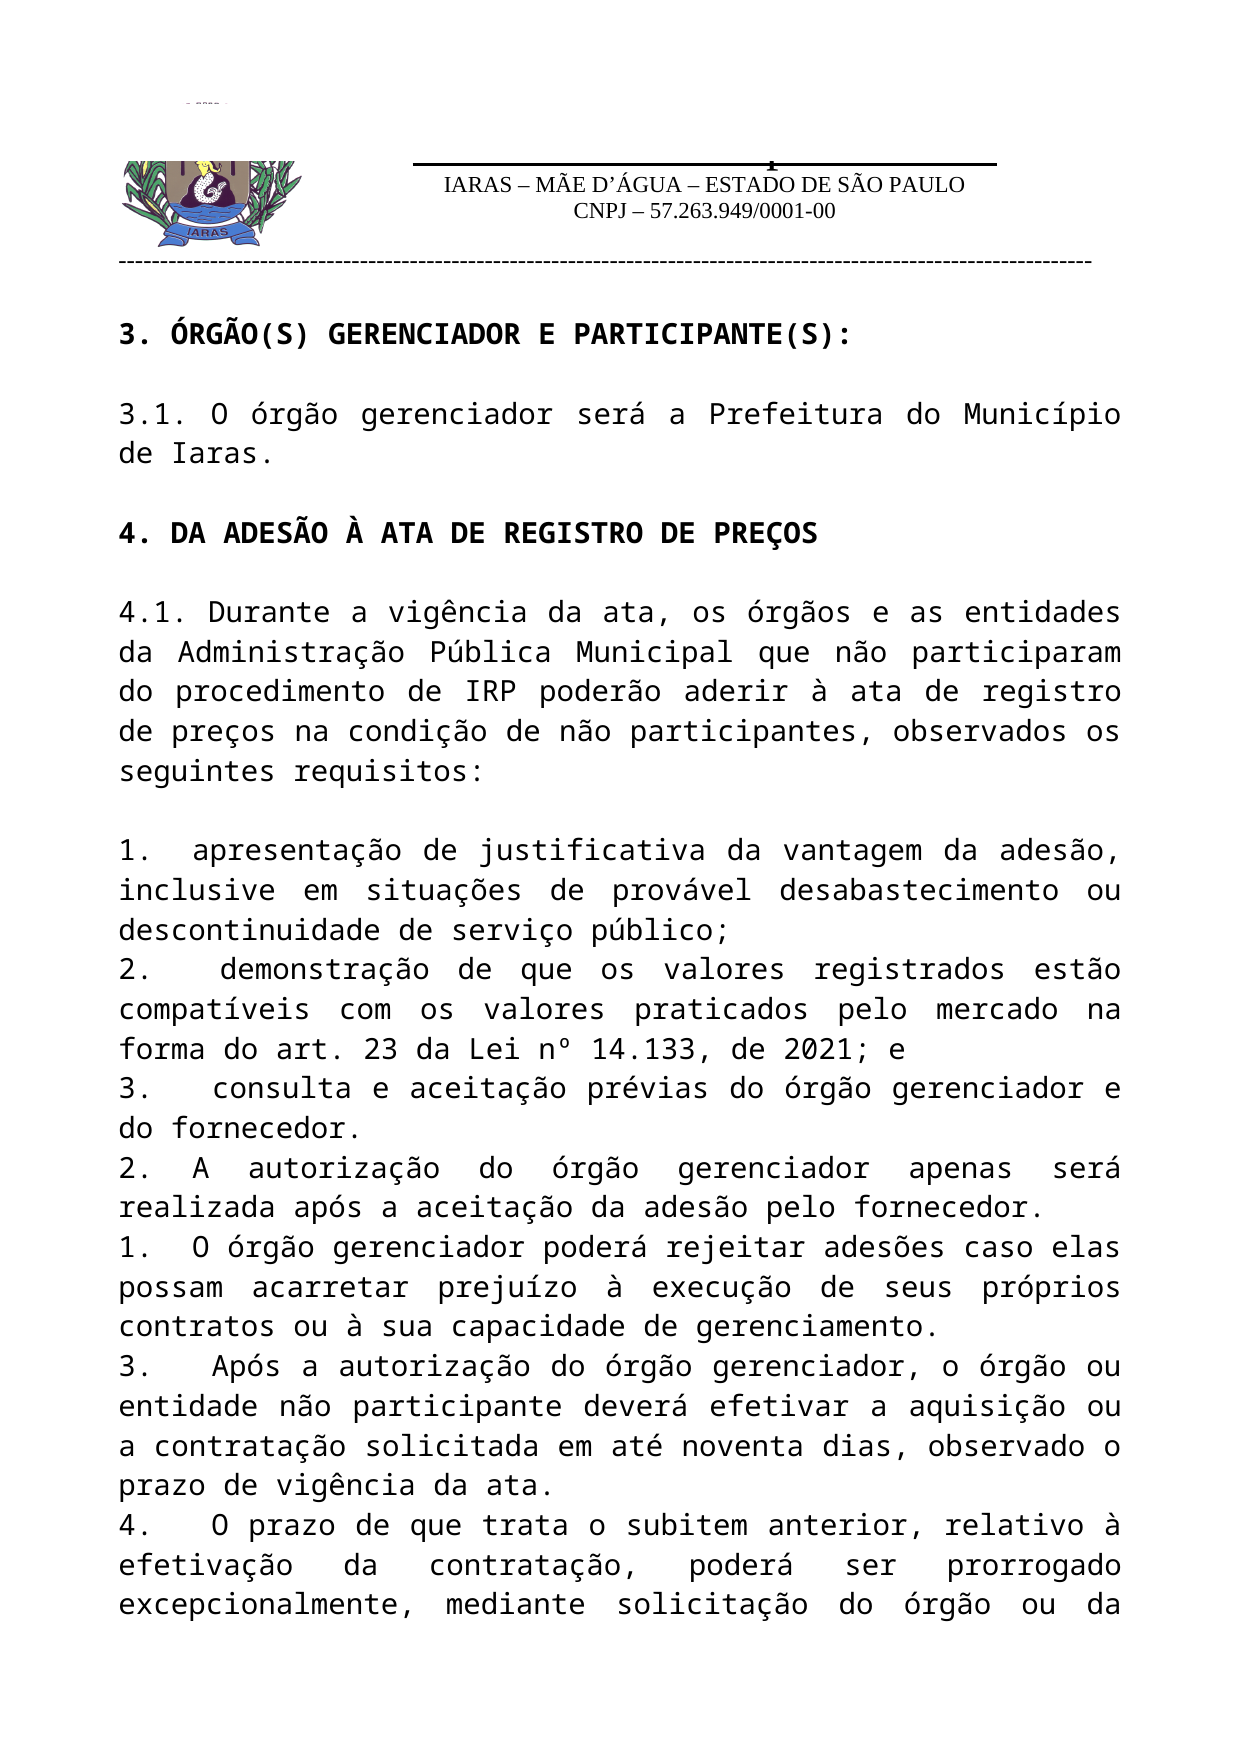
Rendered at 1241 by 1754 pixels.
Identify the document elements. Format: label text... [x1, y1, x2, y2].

list consulta e aceitação prévias do órgão gerenciador e do fornecedor. [118, 1068, 1122, 1147]
text 4. DA ADESÃO À ATA DE REGISTRO DE PREÇOS [118, 512, 1122, 552]
list 4.1. Durante a vigência da ata, os órgãos e as entidades da Administração Pública Municipal que não participaram do procedimento de IRP poderão aderir à ata de registro de preços na condição de não participantes, observados os seguintes requisitos: [118, 591, 1122, 790]
list Após a autorização do órgão gerenciador, o órgão ou entidade não participante deverá efetivar a aquisição ou a contratação solicitada em até noventa dias, observado o prazo de vigência da ata. [118, 1345, 1122, 1504]
text 3. ÓRGÃO(S) GERENCIADOR E PARTICIPANTE(S): [118, 313, 1122, 353]
picture [118, 161, 306, 251]
list apresentação de justificativa da vantagem da adesão, inclusive em situações de provável desabastecimento ou descontinuidade de serviço público; [118, 829, 1122, 948]
list 3.1. O órgão gerenciador será a Prefeitura do Município de Iaras. [118, 393, 1122, 472]
list demonstração de que os valores registrados estão compatíveis com os valores praticados pelo mercado na forma do art. 23 da Lei nº 14.133, de 2021; e [118, 948, 1122, 1068]
list A autorização do órgão gerenciador apenas será realizada após a aceitação da adesão pelo fornecedor. [118, 1147, 1122, 1226]
list O órgão gerenciador poderá rejeitar adesões caso elas possam acarretar prejuízo à execução de seus próprios contratos ou à sua capacidade de gerenciamento. [118, 1226, 1122, 1345]
